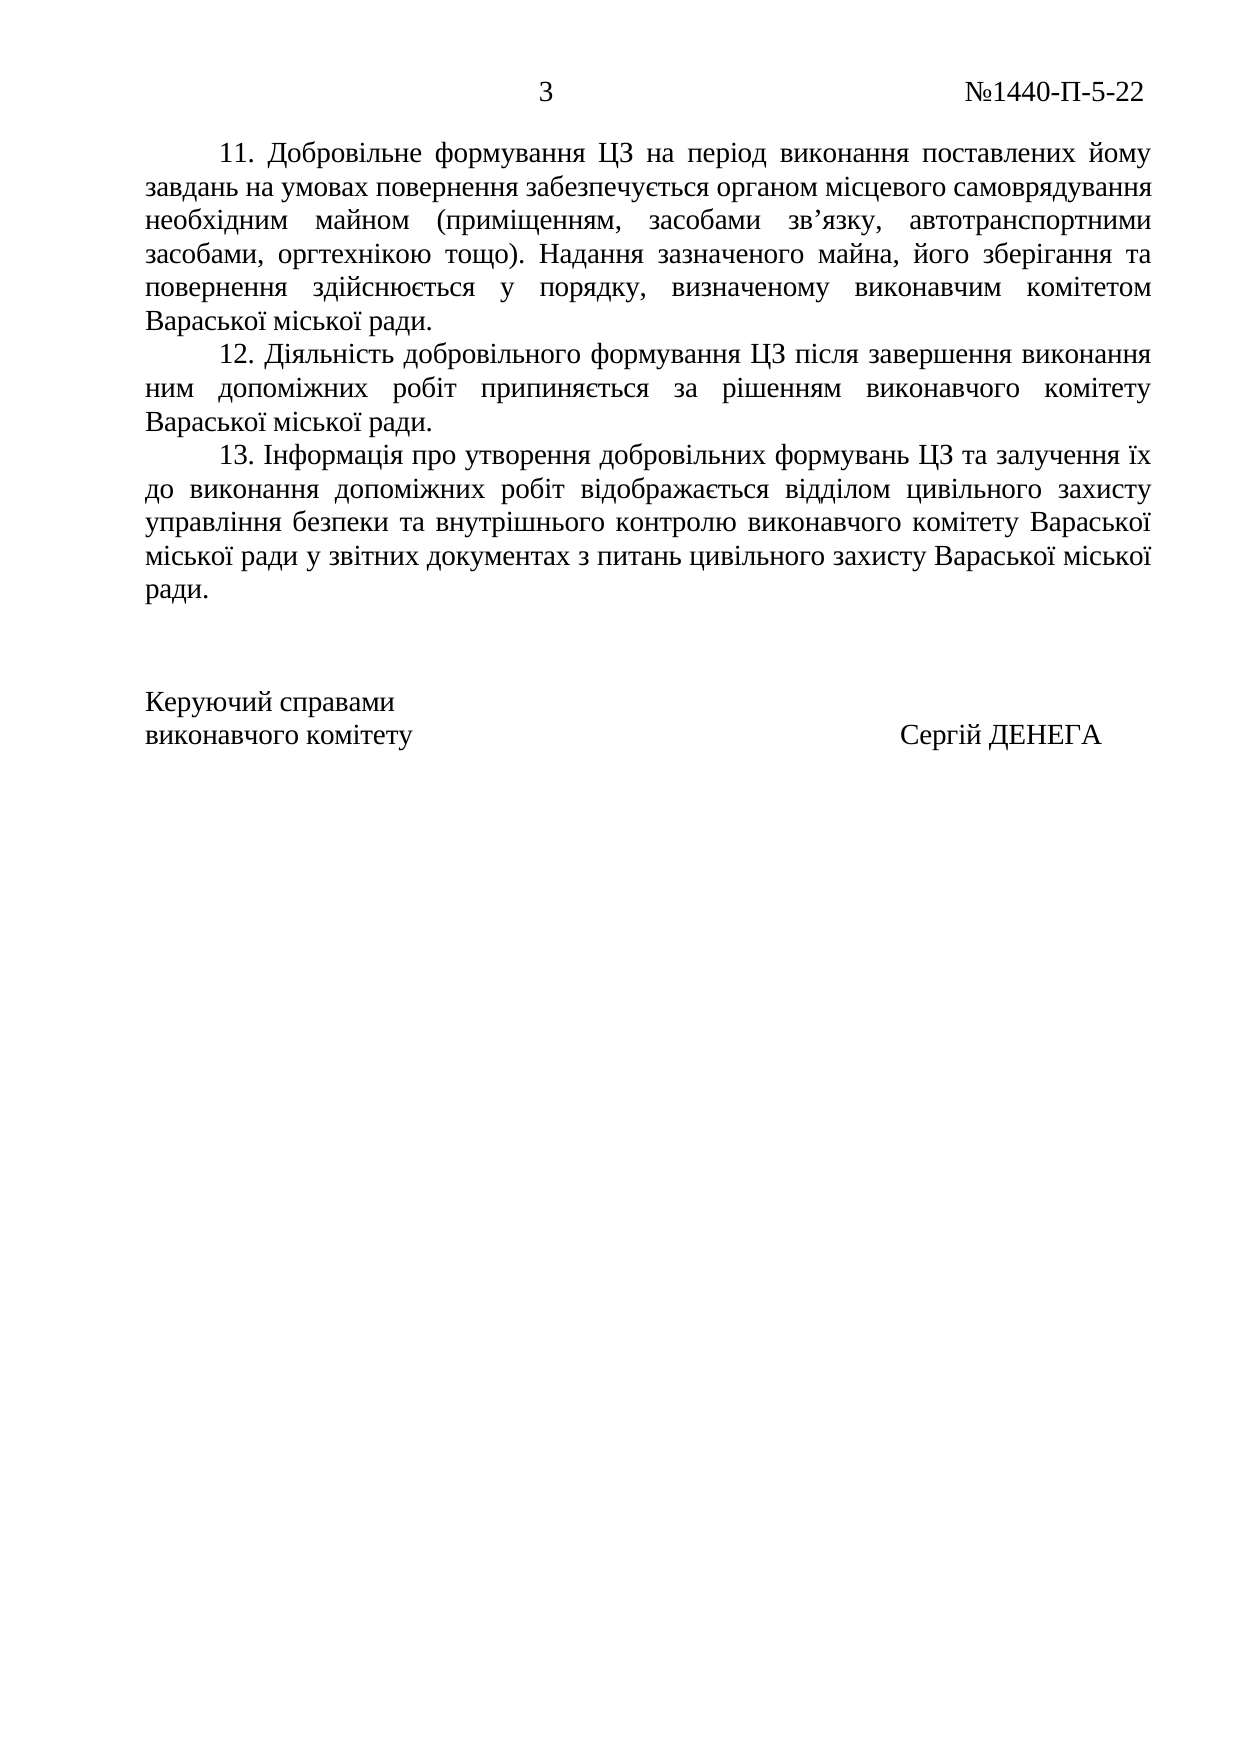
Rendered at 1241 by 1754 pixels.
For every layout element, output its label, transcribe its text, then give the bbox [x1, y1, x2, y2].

text виконавчого комітету Сергій ДЕНЕГА [145, 717, 1152, 751]
text Керуючий справами [145, 684, 1152, 717]
text 11. Добровільне формування ЦЗ на період виконання поставлених йому завдань на умовах повернення забезпечується органом місцевого самоврядування необхідним майном (приміщенням, засобами зв’язку, автотранспортними засобами, оргтехнікою тощо). Надання зазначеного майна, його зберігання та повернення здійснюється у порядку, визначеному виконавчим комітетом Вараської міської ради. [145, 135, 1152, 337]
text 12. Діяльність добровільного формування ЦЗ після завершення виконання ним допоміжних робіт припиняється за рішенням виконавчого комітету Вараської міської ради. [145, 337, 1152, 437]
text 13. Інформація про утворення добровільних формувань ЦЗ та залучення їх до виконання допоміжних робіт відображається відділом цивільного захисту управління безпеки та внутрішнього контролю виконавчого комітету Вараської міської ради у звітних документах з питань цивільного захисту Вараської міської ради. [145, 437, 1152, 605]
